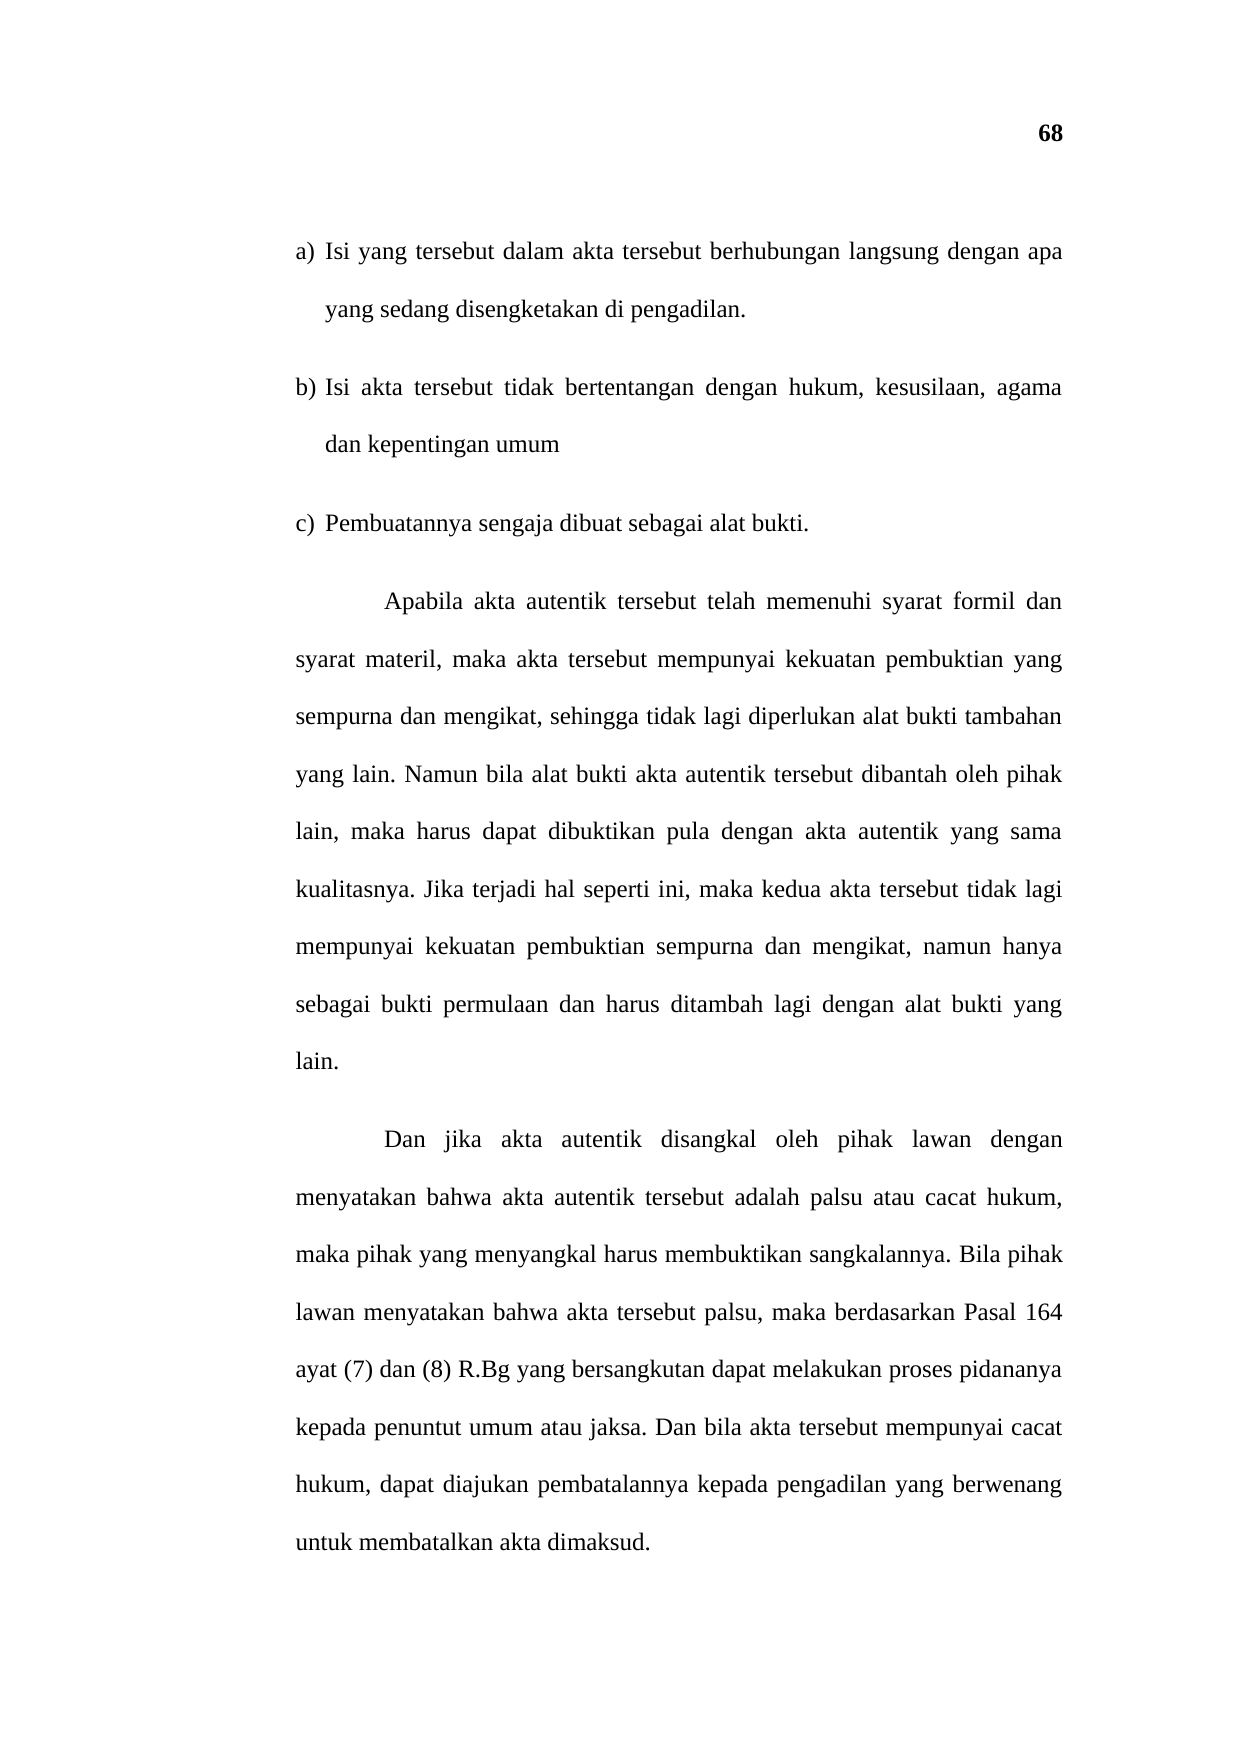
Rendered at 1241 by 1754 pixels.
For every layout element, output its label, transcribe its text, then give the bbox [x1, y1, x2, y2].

text Apabila akta autentik tersebut telah memenuhi syarat formil dan syarat materil, maka akta tersebut mempunyai kekuatan pembuktian yang sempurna dan mengikat, sehingga tidak lagi diperlukan alat bukti tambahan yang lain. Namun bila alat bukti akta autentik tersebut dibantah oleh pihak lain, maka harus dapat dibuktikan pula dengan akta autentik yang sama kualitasnya. Jika terjadi hal seperti ini, maka kedua akta tersebut tidak lagi mempunyai kekuatan pembuktian sempurna dan mengikat, namun hanya sebagai bukti permulaan dan harus ditambah lagi dengan alat bukti yang lain. [295, 586, 1063, 1075]
list Isi yang tersebut dalam akta tersebut berhubungan langsung dengan apa yang sedang disengketakan di pengadilan. [295, 236, 1063, 322]
text Dan jika akta autentik disangkal oleh pihak lawan dengan menyatakan bahwa akta autentik tersebut adalah palsu atau cacat hukum, maka pihak yang menyangkal harus membuktikan sangkalannya. Bila pihak lawan menyatakan bahwa akta tersebut palsu, maka berdasarkan Pasal 164 ayat (7) dan (8) R.Bg yang bersangkutan dapat melakukan proses pidananya kepada penuntut umum atau jaksa. Dan bila akta tersebut mempunyai cacat hukum, dapat diajukan pembatalannya kepada pengadilan yang berwenang untuk membatalkan akta dimaksud. [295, 1124, 1063, 1556]
list Isi akta tersebut tidak bertentangan dengan hukum, kesusilaan, agama dan kepentingan umum [295, 372, 1063, 458]
list Pembuatannya sengaja dibuat sebagai alat bukti. [295, 508, 1063, 537]
